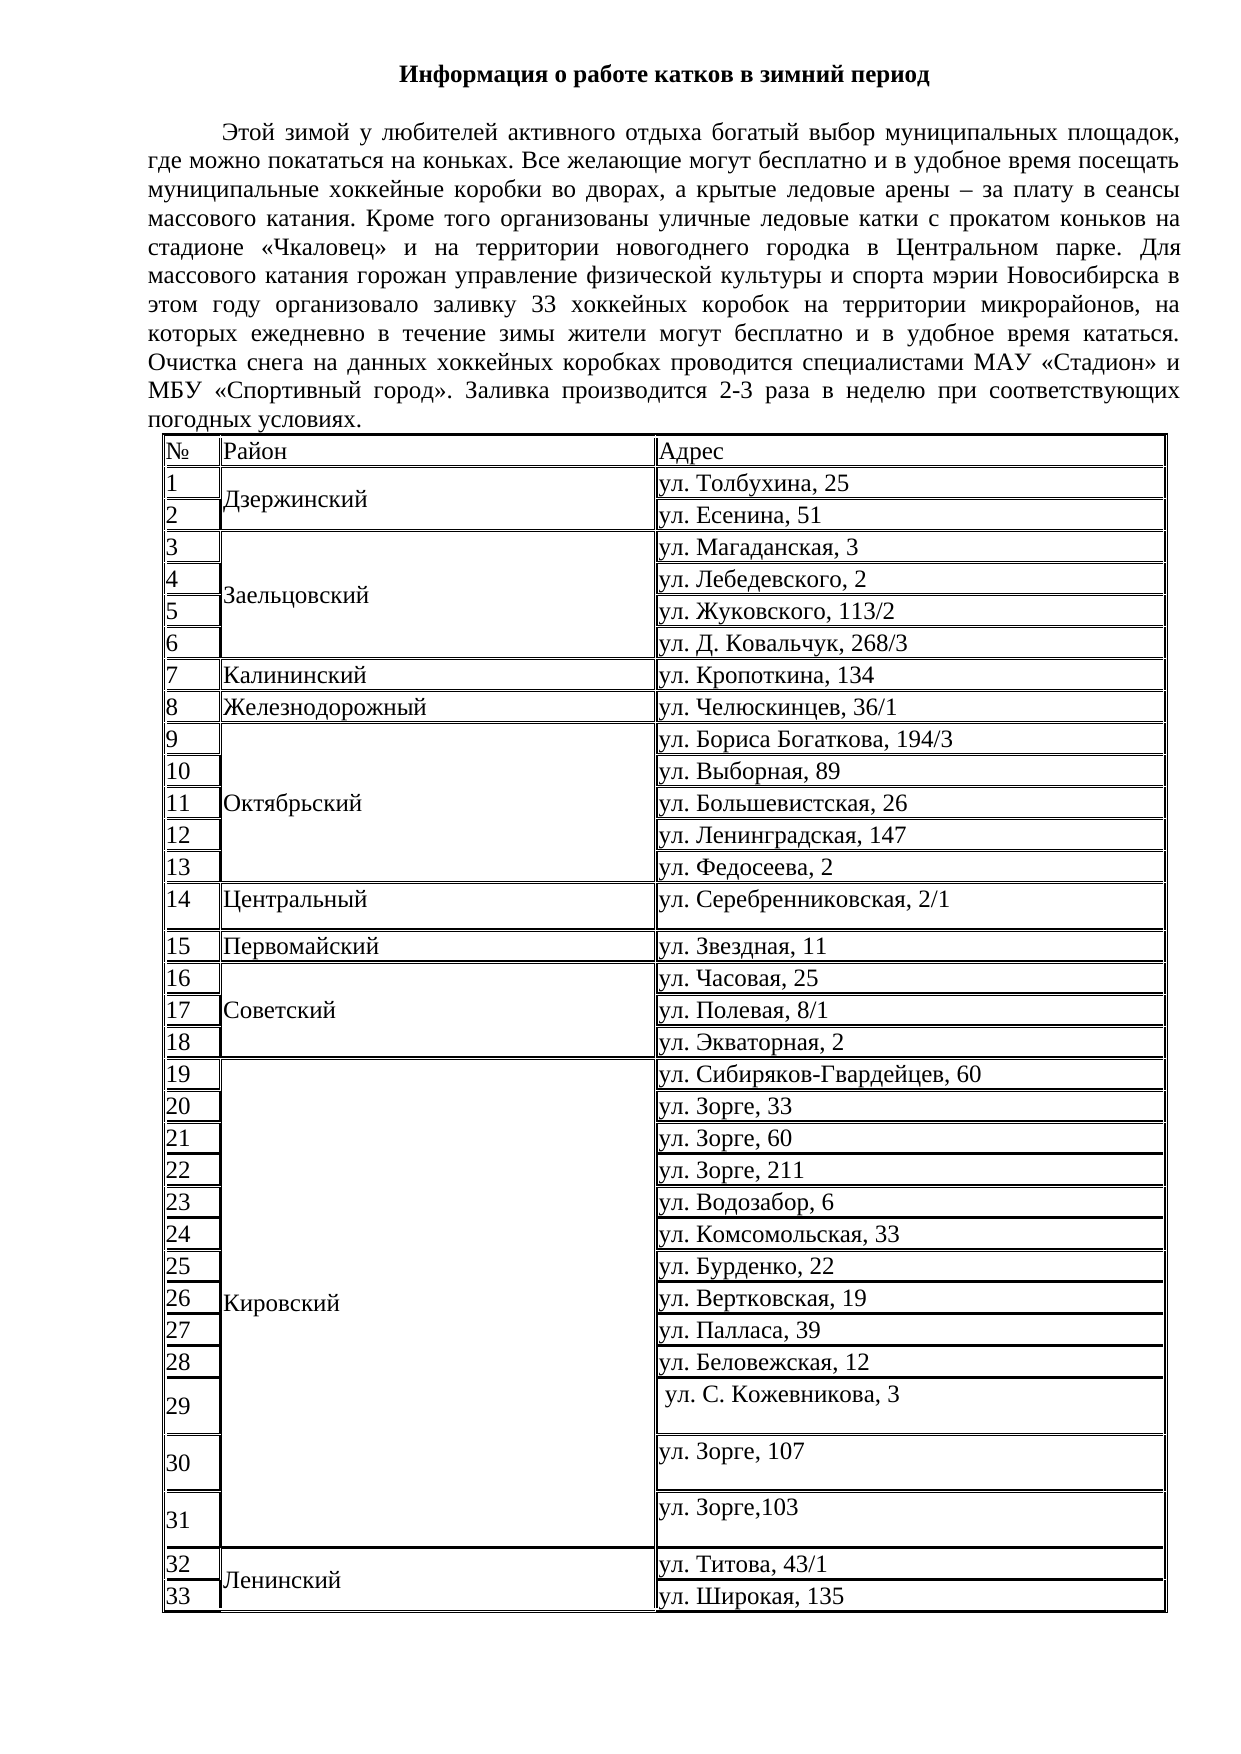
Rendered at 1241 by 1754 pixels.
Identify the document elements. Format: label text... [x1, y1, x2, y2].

table_header Адрес [656, 436, 1164, 465]
table_cell 21 [165, 1120, 220, 1152]
table_cell 13 [165, 849, 220, 881]
table_cell ул. Ленинградская, 147 [656, 817, 1166, 848]
table_cell 18 [165, 1024, 220, 1056]
table_header Район [221, 435, 656, 465]
table_cell 16 [165, 960, 219, 992]
table_cell ул. Полевая, 8/1 [658, 992, 1165, 1024]
table_cell ул. Экваторная, 2 [658, 1024, 1165, 1056]
table_cell 11 [165, 785, 220, 817]
table_cell ул. Большевистская, 26 [658, 785, 1165, 817]
table_cell 9 [163, 721, 221, 753]
table_cell ул. Федосеева, 2 [658, 849, 1165, 881]
table_cell 4 [163, 561, 221, 593]
table_cell 2 [163, 497, 221, 529]
table_cell ул. Кропоткина, 134 [656, 657, 1166, 689]
table_cell ул. Зорге, 60 [658, 1120, 1165, 1152]
table_cell 8 [163, 689, 221, 721]
table_header № [165, 436, 221, 465]
table_cell ул. Толбухина, 25 [656, 465, 1166, 497]
table_cell 19 [165, 1056, 219, 1088]
table_cell ул. Зорге, 211 [658, 1152, 1164, 1184]
table_cell ул. Комсомольская, 33 [658, 1216, 1164, 1248]
table_cell 20 [165, 1088, 221, 1120]
table_cell ул. Широкая, 135 [656, 1578, 1166, 1610]
text Этой зимой у любителей активного отдыха богатый выбор муниципальных площадок, где можно покататься на коньках. Все желающие могут бесплатно и в удобное время посещать муниципальные хоккейные коробки во дворах, а крытые ледовые арены – за плату в сеансы массового катания. Кроме того организованы уличные ледовые катки с прокатом коньков на стадионе «Чкаловец» и на территории новогоднего городка в Центральном парке. Для массового катания горожан управление физической культуры и спорта мэрии Новосибирска в этом году организовало заливку 33 хоккейных коробок на территории микрорайонов, на которых ежедневно в течение зимы жители могут бесплатно и в удобное время кататься. Очистка снега на данных хоккейных коробках проводится специалистами МАУ «Стадион» и МБУ «Спортивный город». Заливка производится 2-3 раза в неделю при соответствующих погодных условиях. [148, 117, 1181, 433]
table_cell ул. Часовая, 25 [658, 960, 1165, 992]
table_cell 15 [165, 928, 219, 960]
table_cell ул. Есенина, 51 [656, 497, 1166, 529]
table_cell ул. Вертковская, 19 [658, 1280, 1164, 1312]
table_cell Ленинский [221, 1546, 656, 1610]
table_cell ул. Зорге, 33 [658, 1088, 1165, 1120]
table_cell 27 [165, 1312, 219, 1344]
table_cell 3 [163, 529, 221, 561]
table_cell Октябрьский [222, 724, 654, 881]
table_cell Советский [222, 964, 654, 1056]
table_cell Калининский [222, 660, 654, 689]
table_cell ул. Палласа, 39 [658, 1312, 1164, 1344]
table_cell 30 [163, 1433, 221, 1489]
table_cell 25 [165, 1248, 220, 1280]
table_cell ул. Беловежская, 12 [658, 1344, 1164, 1376]
table_cell 12 [163, 817, 221, 848]
table_cell 28 [165, 1344, 219, 1376]
table_cell 33 [163, 1578, 221, 1610]
table_cell ул. Сибиряков-Гвардейцев, 60 [658, 1056, 1165, 1088]
table_cell ул. Д. Ковальчук, 268/3 [656, 625, 1166, 657]
table_cell Дзержинский [222, 468, 654, 529]
table_cell ул. Магаданская, 3 [656, 529, 1166, 561]
table_cell 26 [165, 1280, 219, 1312]
table_cell 1 [163, 465, 221, 497]
table_cell ул. Жуковского, 113/2 [656, 593, 1166, 625]
table_cell ул. Бориса Богаткова, 194/3 [656, 721, 1166, 753]
table_cell ул. Серебренниковская, 2/1 [656, 881, 1166, 928]
table_cell Заельцовский [222, 532, 654, 657]
table_cell ул. Челюскинцев, 36/1 [656, 689, 1166, 721]
table_cell ул. Выборная, 89 [656, 753, 1166, 784]
table_cell ул. Звездная, 11 [658, 928, 1165, 960]
table_cell 17 [165, 992, 221, 1024]
table_cell Первомайский [222, 932, 654, 960]
table_cell 5 [163, 593, 221, 625]
table_cell 6 [163, 625, 221, 657]
table_cell ул. Зорге,103 [658, 1489, 1165, 1546]
table_cell 7 [163, 657, 221, 689]
table_cell ул. С. Кожевникова, 3 [658, 1376, 1164, 1433]
table_cell ул. Водозабор, 6 [658, 1184, 1165, 1216]
table_cell 24 [165, 1216, 219, 1248]
table_cell ул. Зорге, 107 [656, 1433, 1166, 1489]
table_cell 32 [165, 1546, 219, 1578]
table_cell 23 [165, 1184, 220, 1216]
table_cell Центральный [222, 884, 654, 928]
table_cell Кировский [222, 1060, 654, 1546]
table_cell ул. Лебедевского, 2 [656, 561, 1166, 593]
table_cell ул. Титова, 43/1 [658, 1546, 1164, 1578]
table_cell 29 [165, 1376, 219, 1433]
table_cell 22 [165, 1152, 219, 1184]
table_cell 14 [163, 881, 221, 928]
table_cell ул. Бурденко, 22 [658, 1248, 1165, 1280]
table_cell 10 [163, 753, 221, 784]
text Информация о работе катков в зимний период [148, 59, 1181, 88]
table_cell Железнодорожный [222, 692, 654, 721]
table_cell 31 [165, 1489, 220, 1546]
